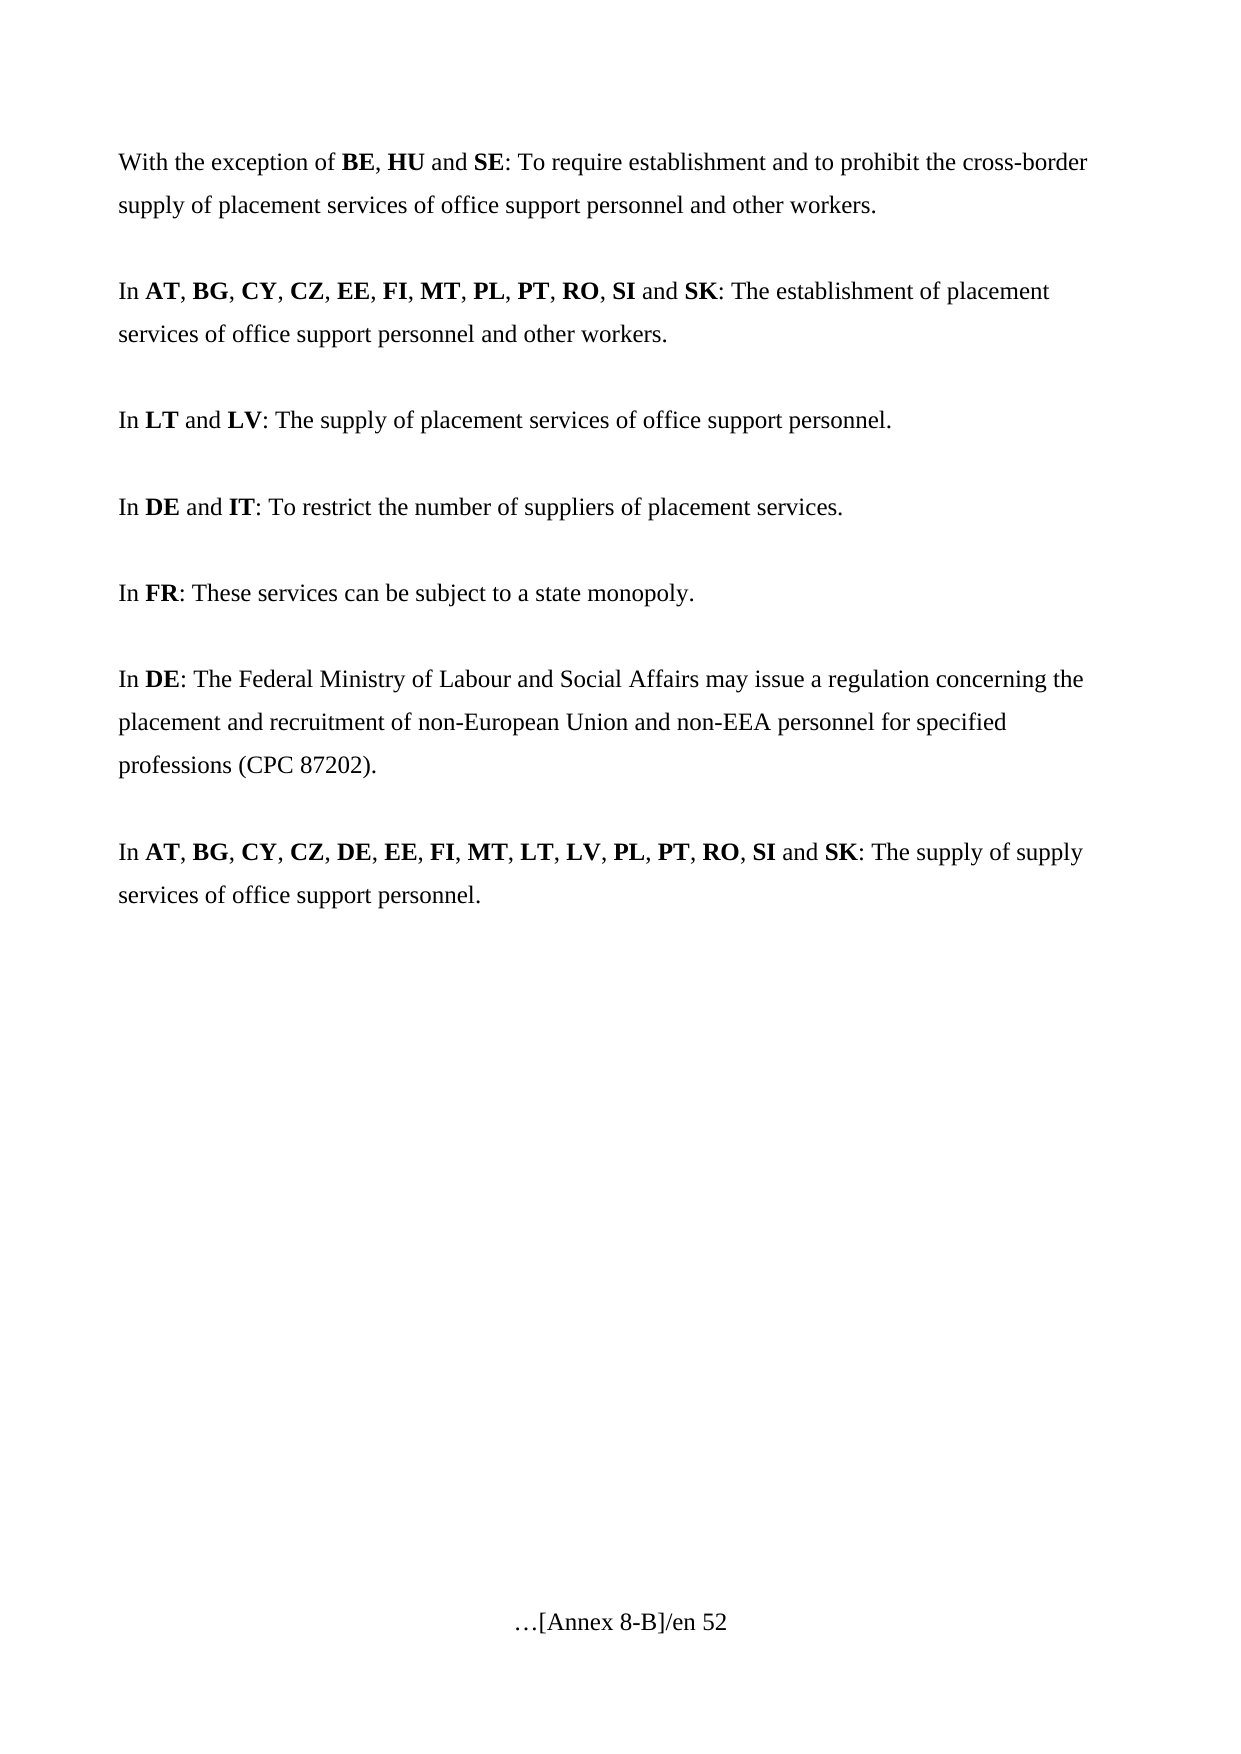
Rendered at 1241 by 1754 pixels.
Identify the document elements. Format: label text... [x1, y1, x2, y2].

text With the exception of BE, HU and SE: To require establishment and to prohibit the cross-border supply of placement services of office support personnel and other workers. [118, 147, 1122, 219]
text In DE and IT: To restrict the number of suppliers of placement services. [118, 492, 1122, 521]
text In AT, BG, CY, CZ, EE, FI, MT, PL, PT, RO, SI and SK: The establishment of placement services of office support personnel and other workers. [118, 276, 1122, 348]
text In LT and LV: The supply of placement services of office support personnel. [118, 406, 1122, 434]
text In FR: These services can be subject to a state monopoly. [118, 578, 1122, 607]
text In DE: The Federal Ministry of Labour and Social Affairs may issue a regulation concerning the placement and recruitment of non-European Union and non-EEA personnel for specified professions (CPC 87202). [118, 664, 1122, 779]
text In AT, BG, CY, CZ, DE, EE, FI, MT, LT, LV, PL, PT, RO, SI and SK: The supply of supply services of office support personnel. [118, 837, 1122, 909]
